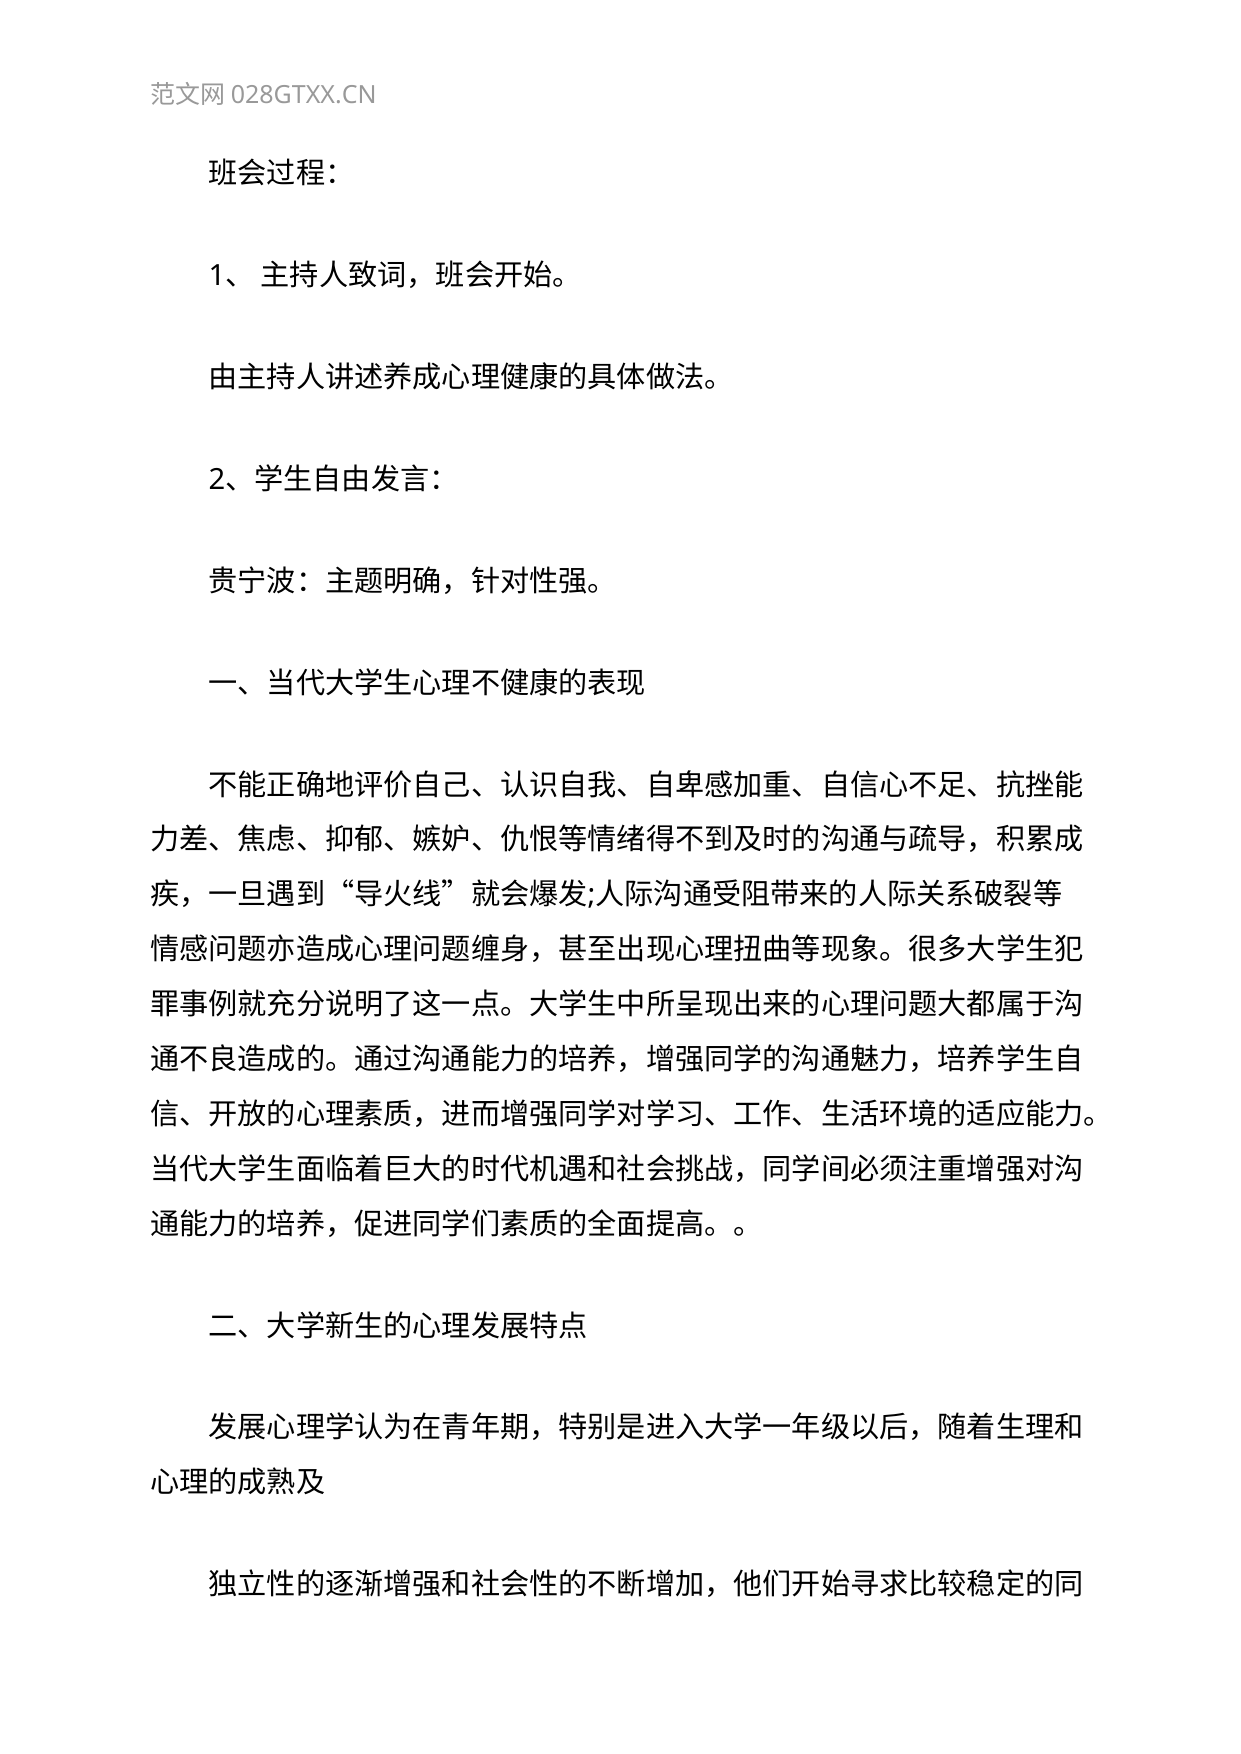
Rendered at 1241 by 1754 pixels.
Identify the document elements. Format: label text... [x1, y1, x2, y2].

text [150, 1561, 1090, 1603]
text 不能正确地评价自己、认识自我、自卑感加重、自信心不足、抗挫能力差、焦虑、抑郁、嫉妒、仇恨等情绪得不到及时的沟通与疏导，积累成疾，一旦遇到“导火线”就会爆发;人际沟通受阻带来的人际关系破裂等情感问题亦造成心理问题缠身，甚至出现心理扭曲等现象。很多大学生犯罪事例就充分说明了这一点。大学生中所呈现出来的心理问题大都属于沟通不良造成的。通过沟通能力的培养，增强同学的沟通魅力，培养学生自信、开放的心理素质，进而增强同学对学习、工作、生活环境的适应能力。当代大学生面临着巨大的时代机遇和社会挑战，同学间必须注重增强对沟通能力的培养，促进同学们素质的全面提高。。 [150, 761, 1090, 1243]
text 一、当代大学生心理不健康的表现 [150, 659, 1090, 702]
text 班会过程： [150, 150, 1090, 192]
text 发展心理学认为在青年期，特别是进入大学一年级以后，随着生理和心理的成熟及 [150, 1404, 1090, 1501]
text 1、 主持人致词，班会开始。 [150, 252, 1090, 294]
text 贵宁波：主题明确，针对性强。 [150, 557, 1090, 600]
text 2、学生自由发言： [150, 456, 1090, 498]
text 二、大学新生的心理发展特点 [150, 1302, 1090, 1344]
text 由主持人讲述养成心理健康的具体做法。 [150, 354, 1090, 396]
